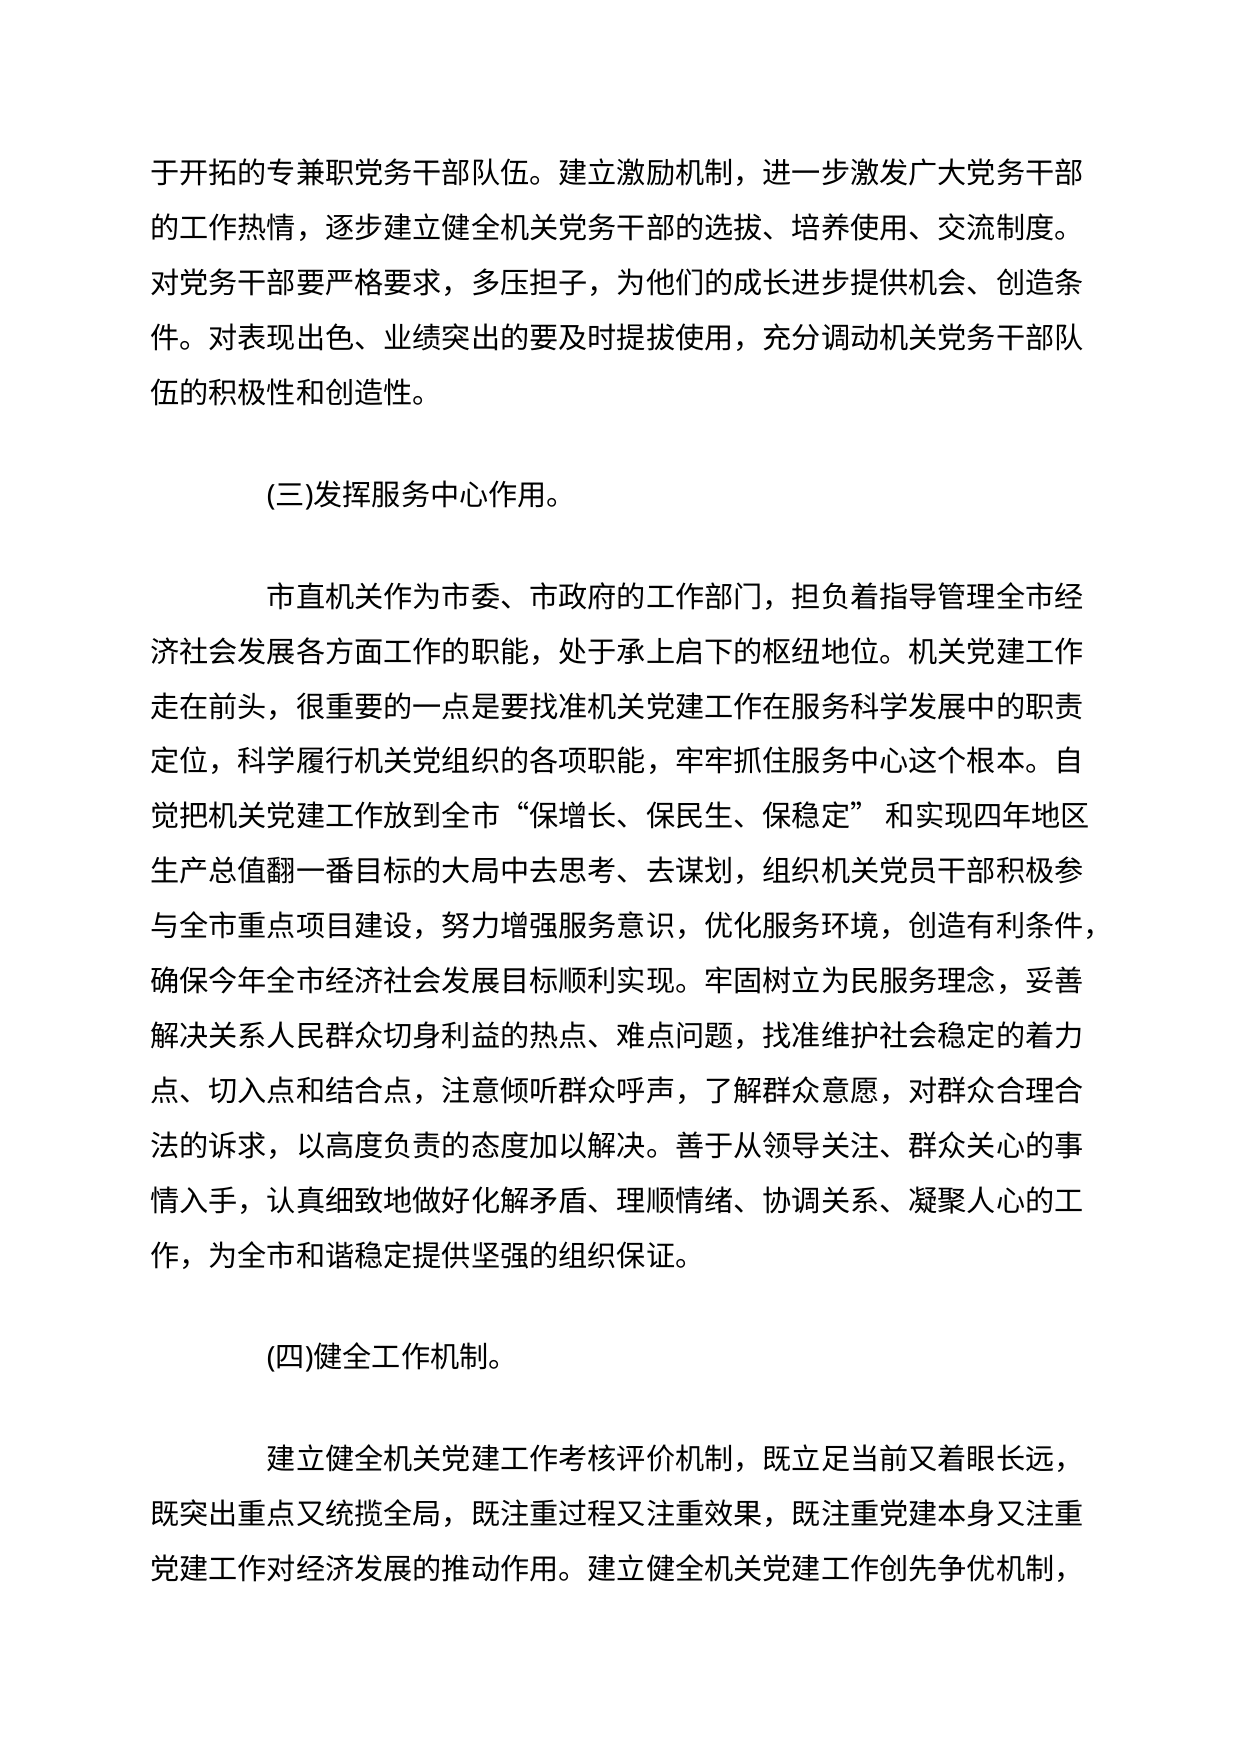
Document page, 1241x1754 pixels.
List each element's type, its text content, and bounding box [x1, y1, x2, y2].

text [150, 150, 1090, 412]
text 市直机关作为市委、市政府的工作部门，担负着指导管理全市经济社会发展各方面工作的职能，处于承上启下的枢纽地位。机关党建工作走在前头，很重要的一点是要找准机关党建工作在服务科学发展中的职责定位，科学履行机关党组织的各项职能，牢牢抓住服务中心这个根本。自觉把机关党建工作放到全市“保增长、保民生、保稳定” 和实现四年地区生产总值翻一番目标的大局中去思考、去谋划，组织机关党员干部积极参与全市重点项目建设，努力增强服务意识，优化服务环境，创造有利条件，确保今年全市经济社会发展目标顺利实现。牢固树立为民服务理念，妥善解决关系人民群众切身利益的热点、难点问题，找准维护社会稳定的着力点、切入点和结合点，注意倾听群众呼声，了解群众意愿，对群众合理合法的诉求，以高度负责的态度加以解决。善于从领导关注、群众关心的事情入手，认真细致地做好化解矛盾、理顺情绪、协调关系、凝聚人心的工作，为全市和谐稳定提供坚强的组织保证。 [150, 573, 1090, 1274]
text (四)健全工作机制。 [150, 1334, 1090, 1376]
text (三)发挥服务中心作用。 [150, 471, 1090, 514]
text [150, 1436, 1090, 1588]
